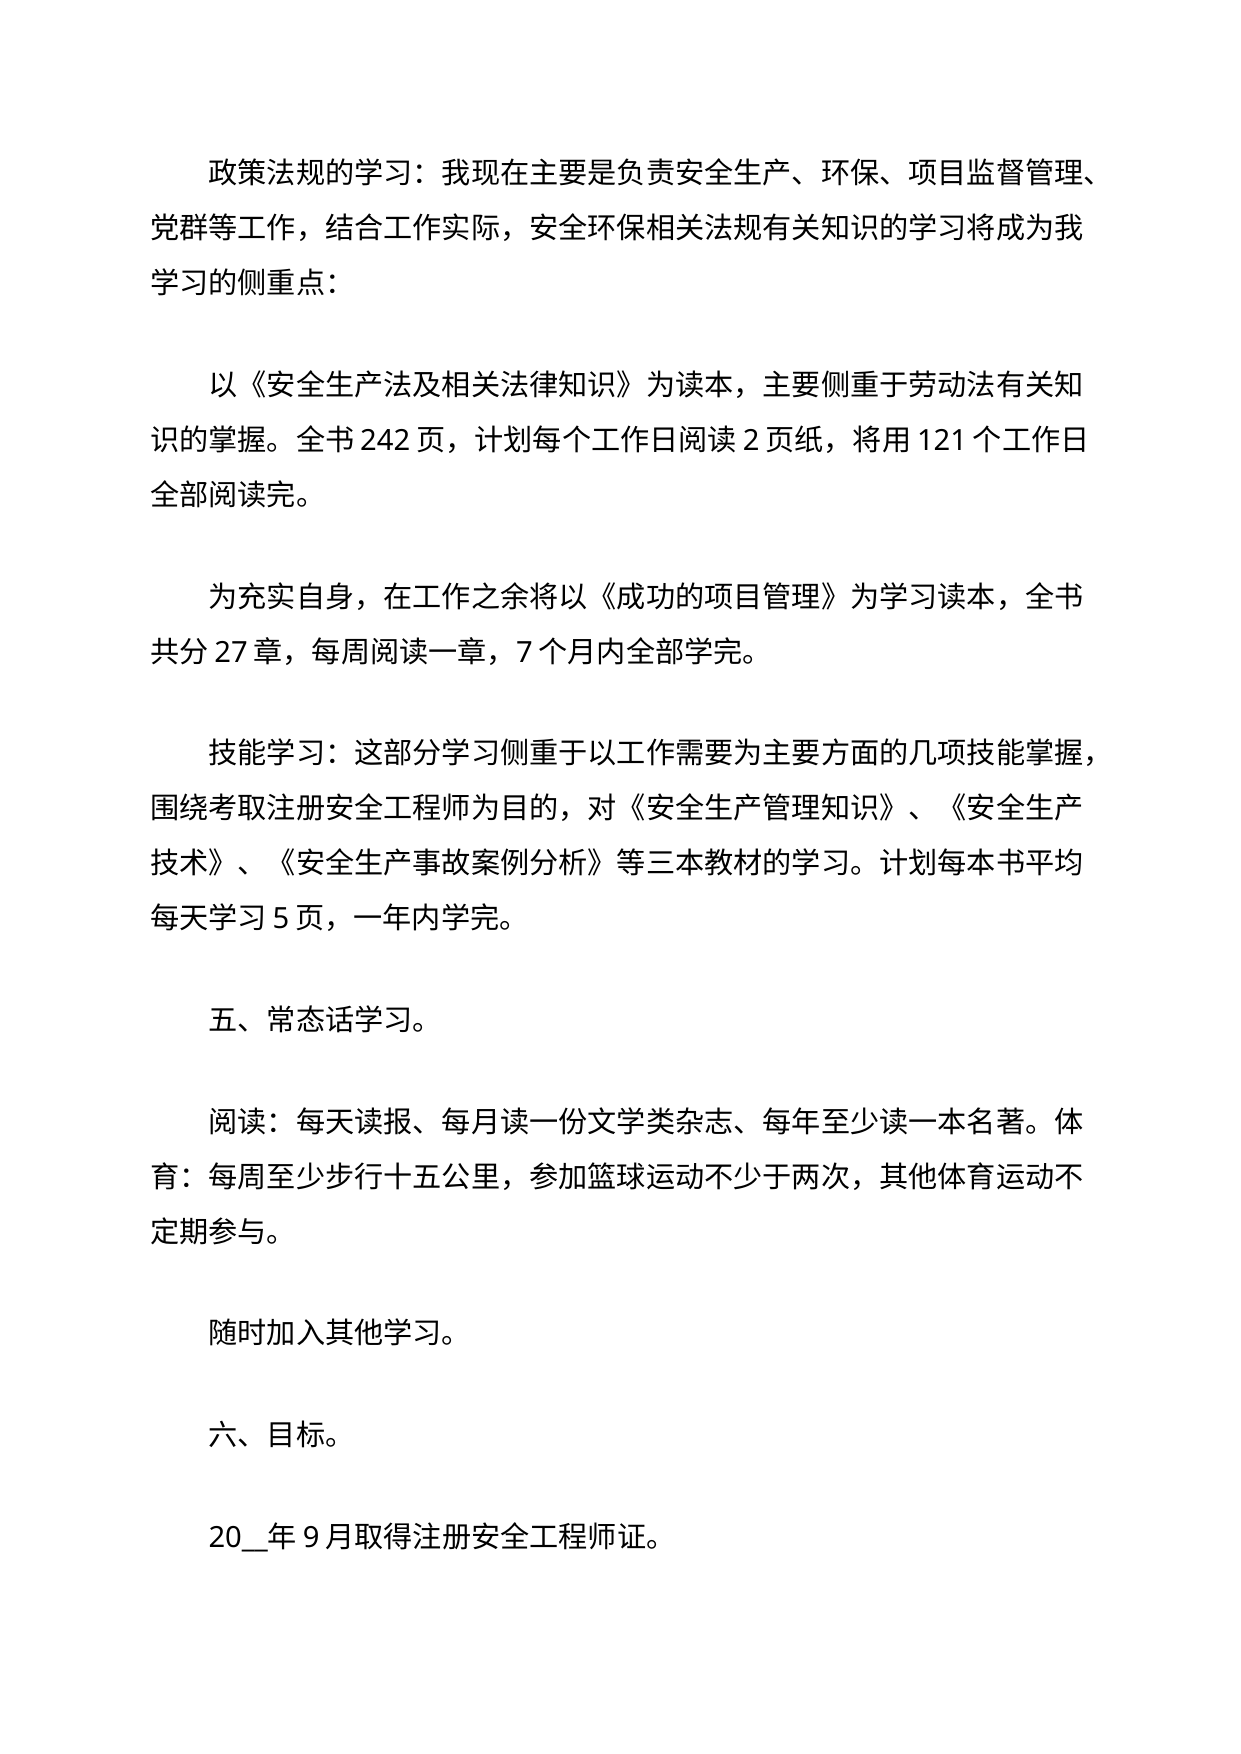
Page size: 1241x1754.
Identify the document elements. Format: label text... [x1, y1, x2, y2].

text 随时加入其他学习。 [150, 1310, 1090, 1352]
text 政策法规的学习：我现在主要是负责安全生产、环保、项目监督管理、党群等工作，结合工作实际，安全环保相关法规有关知识的学习将成为我学习的侧重点： [150, 150, 1090, 302]
text 20__年9月取得注册安全工程师证。 [150, 1514, 1090, 1556]
text 六、目标。 [150, 1412, 1090, 1454]
text 阅读：每天读报、每月读一份文学类杂志、每年至少读一本名著。体育：每周至少步行十五公里，参加篮球运动不少于两次，其他体育运动不定期参与。 [150, 1098, 1090, 1251]
text 五、常态话学习。 [150, 997, 1090, 1039]
text 技能学习：这部分学习侧重于以工作需要为主要方面的几项技能掌握，围绕考取注册安全工程师为目的，对《安全生产管理知识》、《安全生产技术》、《安全生产事故案例分析》等三本教材的学习。计划每本书平均每天学习5页，一年内学完。 [150, 730, 1090, 937]
text 以《安全生产法及相关法律知识》为读本，主要侧重于劳动法有关知识的掌握。全书242页，计划每个工作日阅读2页纸，将用121个工作日全部阅读完。 [150, 362, 1090, 514]
text 为充实自身，在工作之余将以《成功的项目管理》为学习读本，全书共分27章，每周阅读一章，7个月内全部学完。 [150, 573, 1090, 671]
